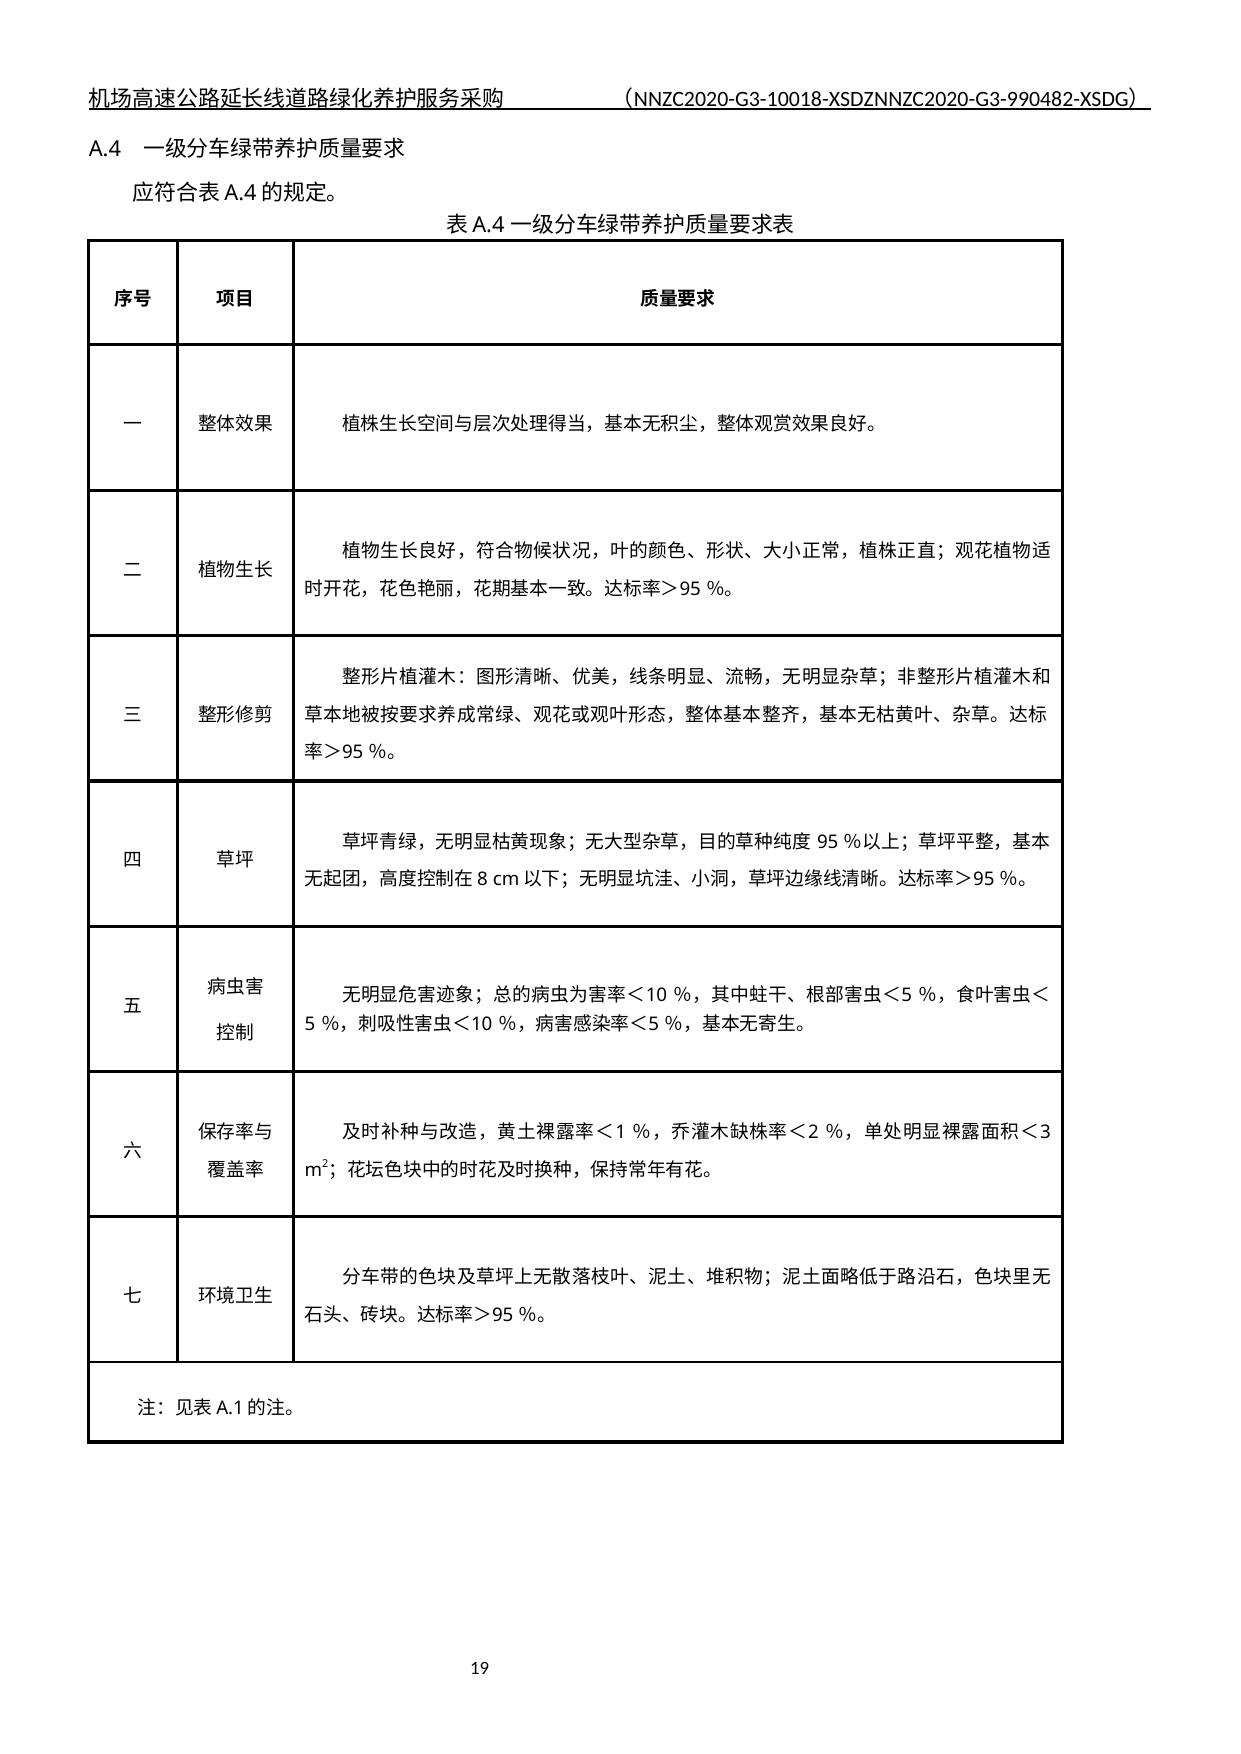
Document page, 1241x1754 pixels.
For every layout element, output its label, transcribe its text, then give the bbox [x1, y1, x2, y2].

table_cell 二 [90, 492, 176, 634]
table_header 序号 [90, 242, 176, 343]
table_cell 六 [90, 1073, 176, 1215]
table_header 质量要求 [295, 242, 1061, 343]
text 表A.4 一级分车绿带养护质量要求表 [88, 207, 1152, 238]
table_cell 植株生长空间与层次处理得当，基本无积尘，整体观赏效果良好。 [295, 346, 1061, 489]
table_cell 病虫害 控制 [179, 928, 292, 1070]
table_cell 五 [90, 928, 176, 1070]
text 一级分车绿带养护质量要求 [88, 131, 1152, 162]
table_cell 整体效果 [179, 346, 292, 489]
table_cell 及时补种与改造，黄土裸露率＜1 ％，乔灌木缺株率＜2 ％，单处明显裸露面积＜3 m2；花坛色块中的时花及时换种，保持常年有花。 [295, 1073, 1061, 1215]
table_cell 环境卫生 [179, 1218, 292, 1361]
table_cell 草坪 [179, 783, 292, 924]
table_cell 分车带的色块及草坪上无散落枝叶、泥土、堆积物；泥土面略低于路沿石，色块里无石头、砖块。达标率＞95 ％。 [295, 1218, 1061, 1361]
table_cell 四 [90, 783, 176, 924]
table_cell 整形片植灌木：图形清晰、优美，线条明显、流畅，无明显杂草；非整形片植灌木和草本地被按要求养成常绿、观花或观叶形态，整体基本整齐，基本无枯黄叶、杂草。达标率＞95 ％。 [295, 637, 1061, 779]
table_cell 植物生长 [179, 492, 292, 634]
text 应符合表A.4的规定。 [88, 175, 1152, 207]
table_cell 无明显危害迹象；总的病虫为害率＜10 ％，其中蛀干、根部害虫＜5 ％，食叶害虫＜5 ％，刺吸性害虫＜10 ％，病害感染率＜5 ％，基本无寄生。 [295, 928, 1061, 1070]
table_cell 一 [90, 346, 176, 489]
table_cell 保存率与覆盖率 [179, 1073, 292, 1215]
table_cell 七 [90, 1218, 176, 1361]
table_cell 注：见表A.1的注。 [90, 1363, 1061, 1440]
table_header 项目 [179, 242, 292, 343]
table_cell 植物生长良好，符合物候状况，叶的颜色、形状、大小正常，植株正直；观花植物适时开花，花色艳丽，花期基本一致。达标率＞95 ％。 [295, 492, 1061, 634]
table_cell 三 [90, 637, 176, 779]
table_cell 整形修剪 [179, 637, 292, 779]
table_cell 草坪青绿，无明显枯黄现象；无大型杂草，目的草种纯度95 ％以上；草坪平整，基本无起团，高度控制在8 cm以下；无明显坑洼、小洞，草坪边缘线清晰。达标率＞95 ％。 [295, 783, 1061, 924]
